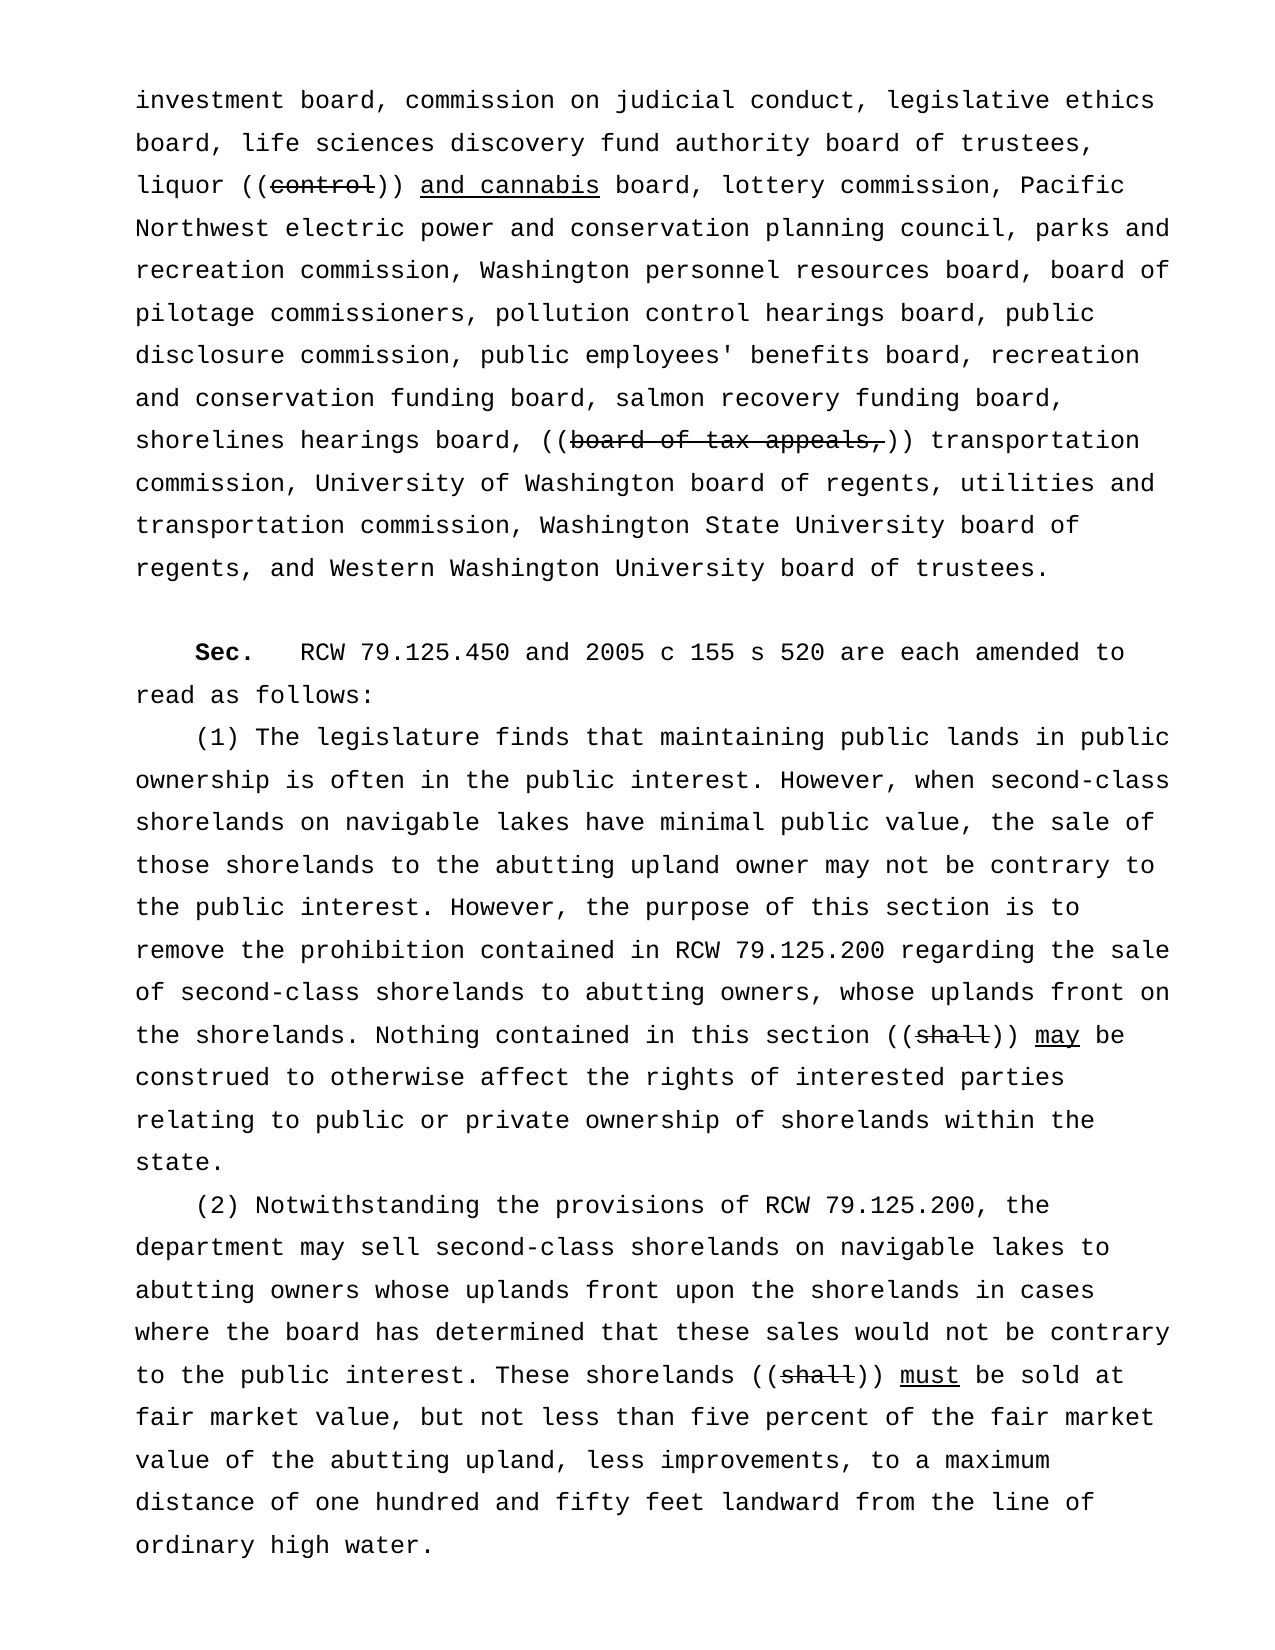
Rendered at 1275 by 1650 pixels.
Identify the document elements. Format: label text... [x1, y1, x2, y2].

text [135, 75, 1170, 585]
text (2) Notwithstanding the provisions of RCW 79.125.200, the department may sell second-class shorelands on navigable lakes to abutting owners whose uplands front upon the shorelands in cases where the board has determined that these sales would not be contrary to the public interest. These shorelands ((shall)) must be sold at fair market value, but not less than five percent of the fair market value of the abutting upland, less improvements, to a maximum distance of one hundred and fifty feet landward from the line of ordinary high water. [135, 1179, 1170, 1562]
text Sec. RCW 79.125.450 and 2005 c 155 s 520 are each amended to read as follows: [135, 627, 1170, 712]
text (1) The legislature finds that maintaining public lands in public ownership is often in the public interest. However, when second-class shorelands on navigable lakes have minimal public value, the sale of those shorelands to the abutting upland owner may not be contrary to the public interest. However, the purpose of this section is to remove the prohibition contained in RCW 79.125.200 regarding the sale of second-class shorelands to abutting owners, whose uplands front on the shorelands. Nothing contained in this section ((shall)) may be construed to otherwise affect the rights of interested parties relating to public or private ownership of shorelands within the state. [135, 712, 1170, 1179]
